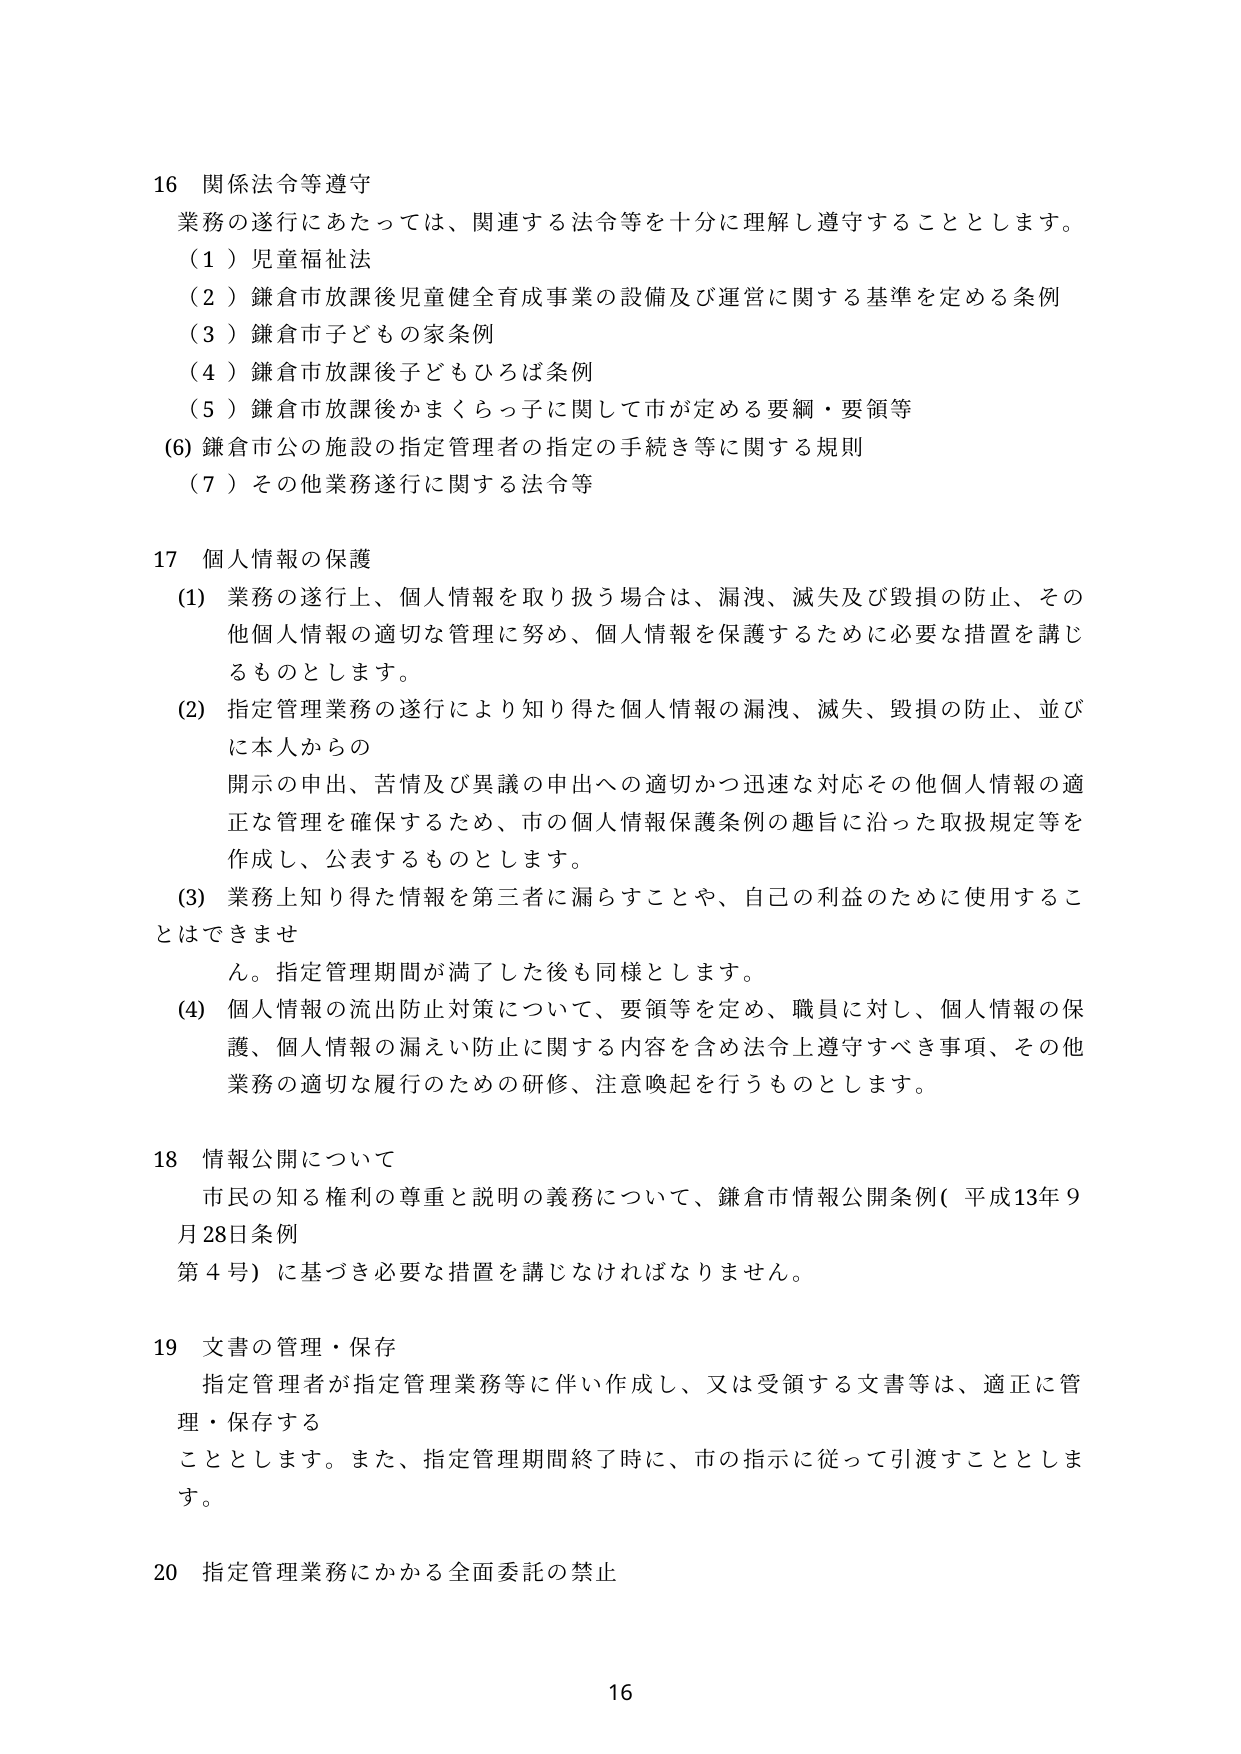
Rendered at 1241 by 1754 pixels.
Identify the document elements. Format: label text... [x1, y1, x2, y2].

list 業務の遂行上、個人情報を取り扱う場合は、漏洩、滅失及び毀損の防止、その他個人情報の適切な管理に努め、個人情報を保護するために必要な措置を講じるものとします。 [174, 577, 1087, 689]
text 市民の知る権利の尊重と説明の義務について、鎌倉市情報公開条例(平成13年９月28日条例 [153, 1177, 1087, 1252]
text (6) 鎌倉市公の施設の指定管理者の指定の手続き等に関する規則 [153, 427, 1087, 464]
text （2）鎌倉市放課後児童健全育成事業の設備及び運営に関する基準を定める条例 [153, 277, 1087, 314]
text （7）その他業務遂行に関する法令等 [153, 464, 1087, 502]
text (4) 個人情報の流出防止対策について、要領等を定め、職員に対し、個人情報の保護、個人情報の漏えい防止に関する内容を含め法令上遵守すべき事項、その他業務の適切な履行のための研修、注意喚起を行うものとします。 [174, 989, 1087, 1102]
text （1）児童福祉法 [153, 239, 1087, 277]
text 17 個人情報の保護 [153, 539, 1087, 577]
text 16 関係法令等遵守 [153, 164, 1087, 202]
text 18 情報公開について [153, 1139, 1087, 1177]
text 指定管理者が指定管理業務等に伴い作成し、又は受領する文書等は、適正に管理・保存する [174, 1364, 1087, 1439]
list 指定管理業務の遂行により知り得た個人情報の漏洩、滅失、毀損の防止、並びに本人からの [174, 689, 1087, 764]
text （4）鎌倉市放課後子どもひろば条例 [153, 352, 1087, 389]
text 第４号)に基づき必要な措置を講じなければなりません。 [153, 1252, 1087, 1289]
text 開示の申出、苦情及び異議の申出への適切かつ迅速な対応その他個人情報の適正な管理を確保するため、市の個人情報保護条例の趣旨に沿った取扱規定等を作成し、公表するものとします。 [217, 764, 1087, 877]
text 20 指定管理業務にかかる全面委託の禁止 [153, 1552, 1087, 1589]
text 業務の遂行にあたっては、関連する法令等を十分に理解し遵守することとします。 [153, 202, 1087, 239]
text こととします。また、指定管理期間終了時に、市の指示に従って引渡すこととします。 [174, 1439, 1087, 1514]
text （3）鎌倉市子どもの家条例 [153, 314, 1087, 352]
text 19 文書の管理・保存 [153, 1327, 1087, 1364]
text ん。指定管理期間が満了した後も同様とします。 [217, 952, 1087, 989]
text （5）鎌倉市放課後かまくらっ子に関して市が定める要綱・要領等 [153, 389, 1087, 427]
text (3) 業務上知り得た情報を第三者に漏らすことや、自己の利益のために使用することはできませ [153, 877, 1087, 952]
